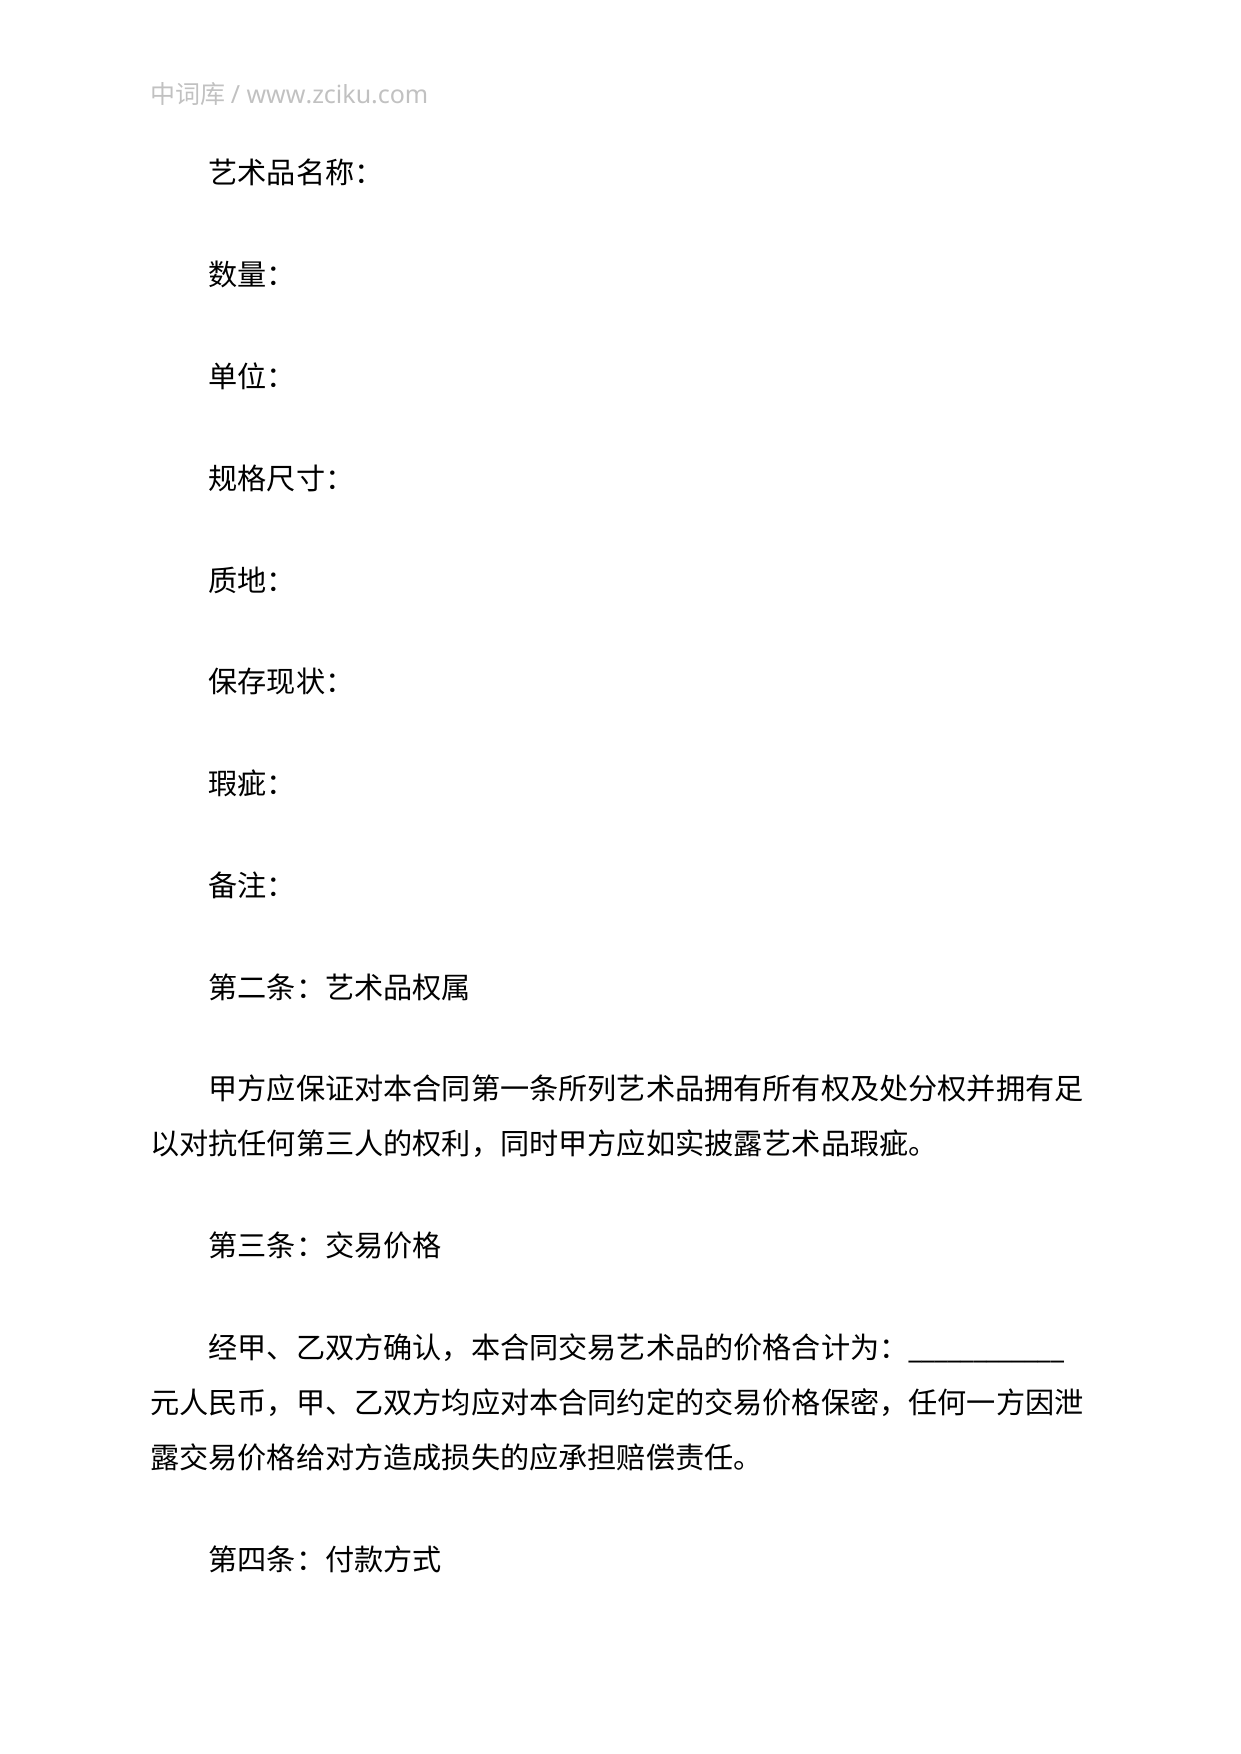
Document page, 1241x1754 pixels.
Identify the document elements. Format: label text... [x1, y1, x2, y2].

text 第二条：艺术品权属 [150, 964, 1090, 1006]
text 第四条：付款方式 [150, 1536, 1090, 1578]
text 经甲、乙双方确认，本合同交易艺术品的价格合计为：____________元人民币，甲、乙双方均应对本合同约定的交易价格保密，任何一方因泄露交易价格给对方造成损失的应承担赔偿责任。 [150, 1324, 1090, 1477]
text 单位： [150, 353, 1090, 396]
text 保存现状： [150, 659, 1090, 701]
text 甲方应保证对本合同第一条所列艺术品拥有所有权及处分权并拥有足以对抗任何第三人的权利，同时甲方应如实披露艺术品瑕疵。 [150, 1066, 1090, 1163]
text 规格尺寸： [150, 455, 1090, 498]
text 数量： [150, 252, 1090, 294]
text 艺术品名称： [150, 150, 1090, 192]
text 第三条：交易价格 [150, 1223, 1090, 1265]
text 瑕疵： [150, 761, 1090, 803]
text 质地： [150, 557, 1090, 599]
text 备注： [150, 862, 1090, 905]
